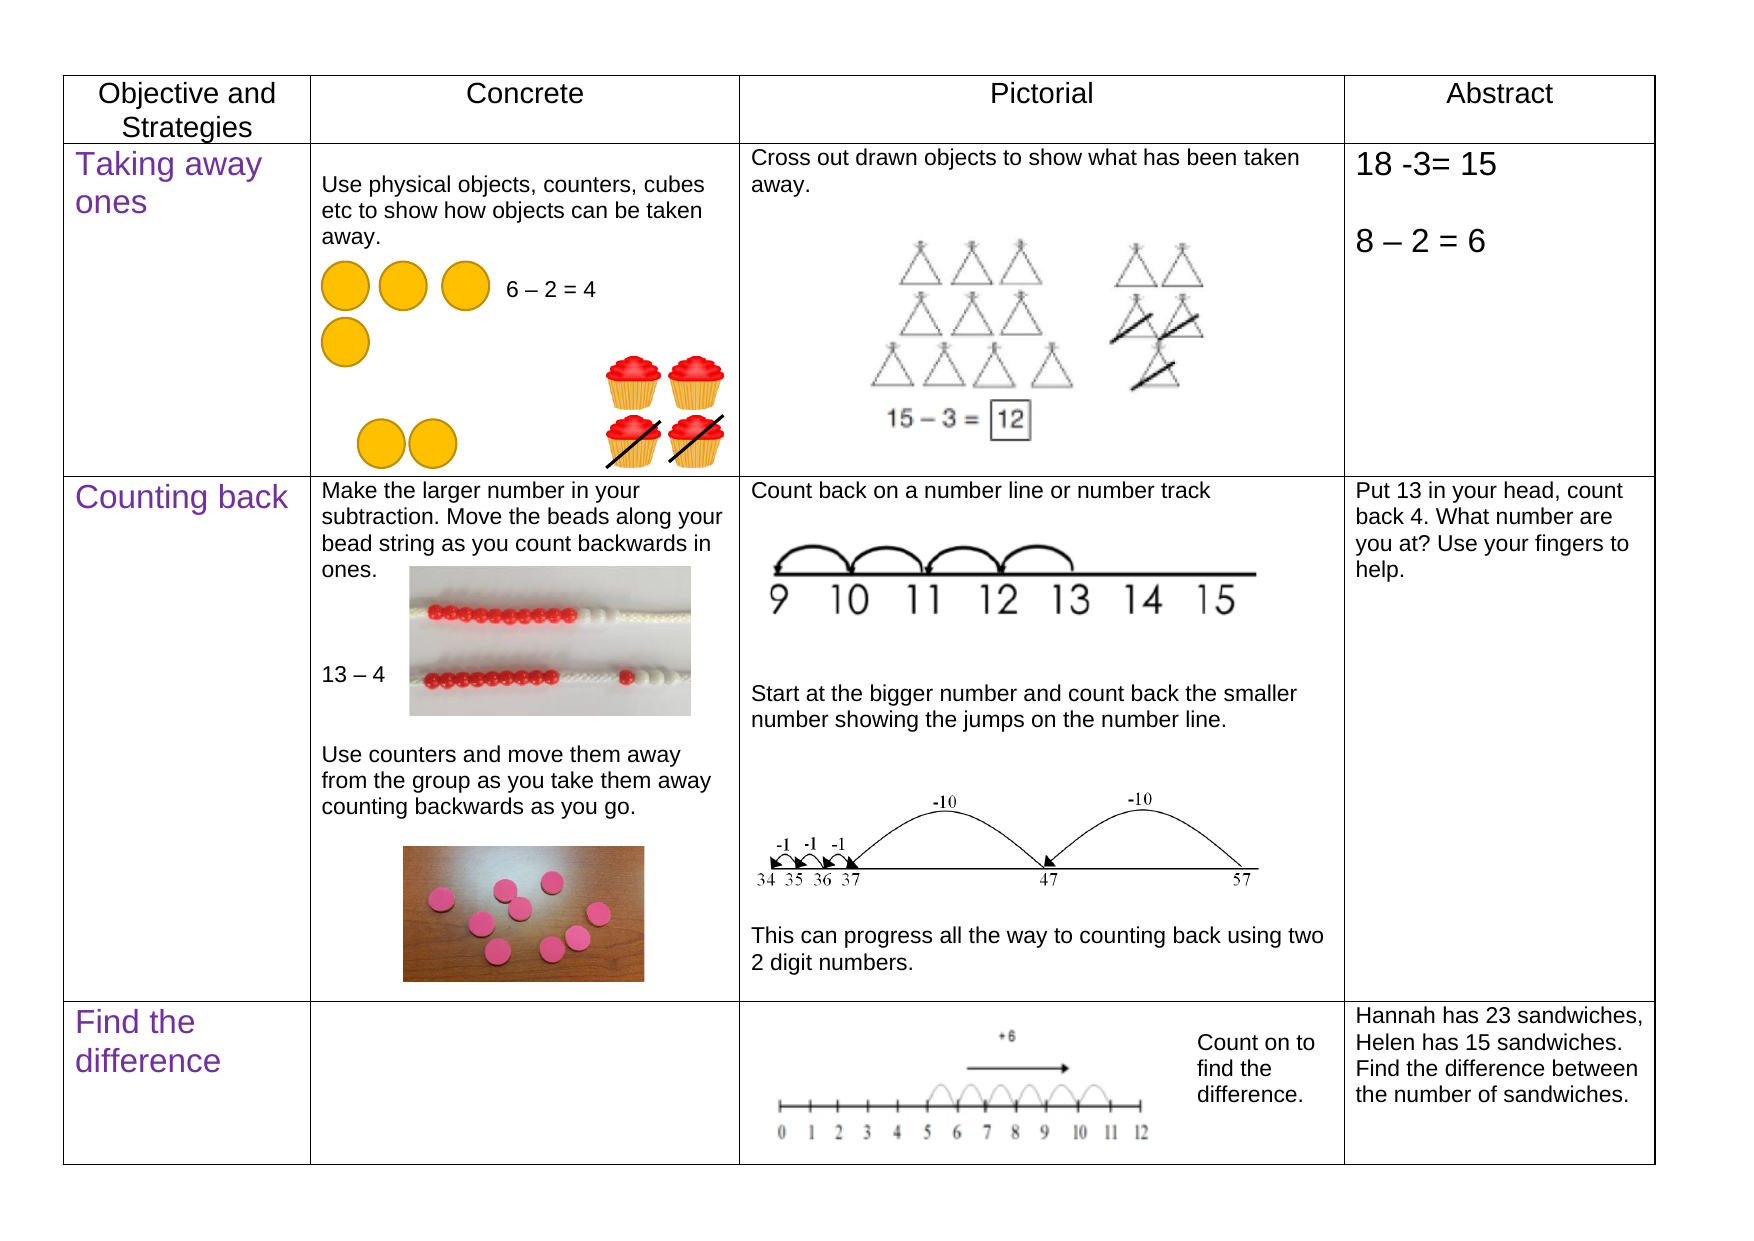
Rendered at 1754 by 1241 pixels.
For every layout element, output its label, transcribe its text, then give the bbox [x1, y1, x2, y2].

picture [403, 846, 645, 982]
table_cell Make the larger number in your subtraction. Move the beads along your bead string as you count backwards in ones. 13 – 4 Use counters and move them away from the group as you take them away counting backwards as you go. [311, 477, 739, 1001]
picture [750, 529, 1267, 654]
picture [606, 356, 661, 410]
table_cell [311, 1002, 739, 1164]
table_header Abstract [1345, 76, 1654, 143]
picture [409, 566, 694, 717]
table_header Concrete [311, 76, 739, 143]
picture [750, 785, 1259, 896]
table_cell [740, 1002, 1344, 1164]
picture [606, 415, 661, 465]
table_cell Counting back [64, 477, 310, 1001]
table_cell Put 13 in your head, count back 4. What number are you at? Use your fingers to help. [1345, 477, 1654, 1001]
table_cell Cross out drawn objects to show what has been taken away. [740, 144, 1344, 476]
picture [668, 356, 724, 410]
picture [668, 418, 724, 468]
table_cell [1345, 1002, 1654, 1164]
table_cell Find the difference [64, 1002, 310, 1164]
table_header Pictorial [740, 76, 1344, 143]
picture [668, 415, 720, 459]
picture [610, 424, 661, 468]
table_cell Count back on a number line or number track Start at the bigger number and count back the smaller number showing the jumps on the number line. This can progress all the way to counting back using two 2 digit numbers. [740, 477, 1344, 1001]
table_cell 18 -3= 15 8 – 2 = 6 [1345, 144, 1654, 476]
table_header Objective and Strategies [64, 76, 310, 143]
table_cell Taking away ones [64, 144, 310, 476]
table_cell Use physical objects, counters, cubes etc to show how objects can be taken away. 6 – 2 = 4 [311, 144, 739, 476]
